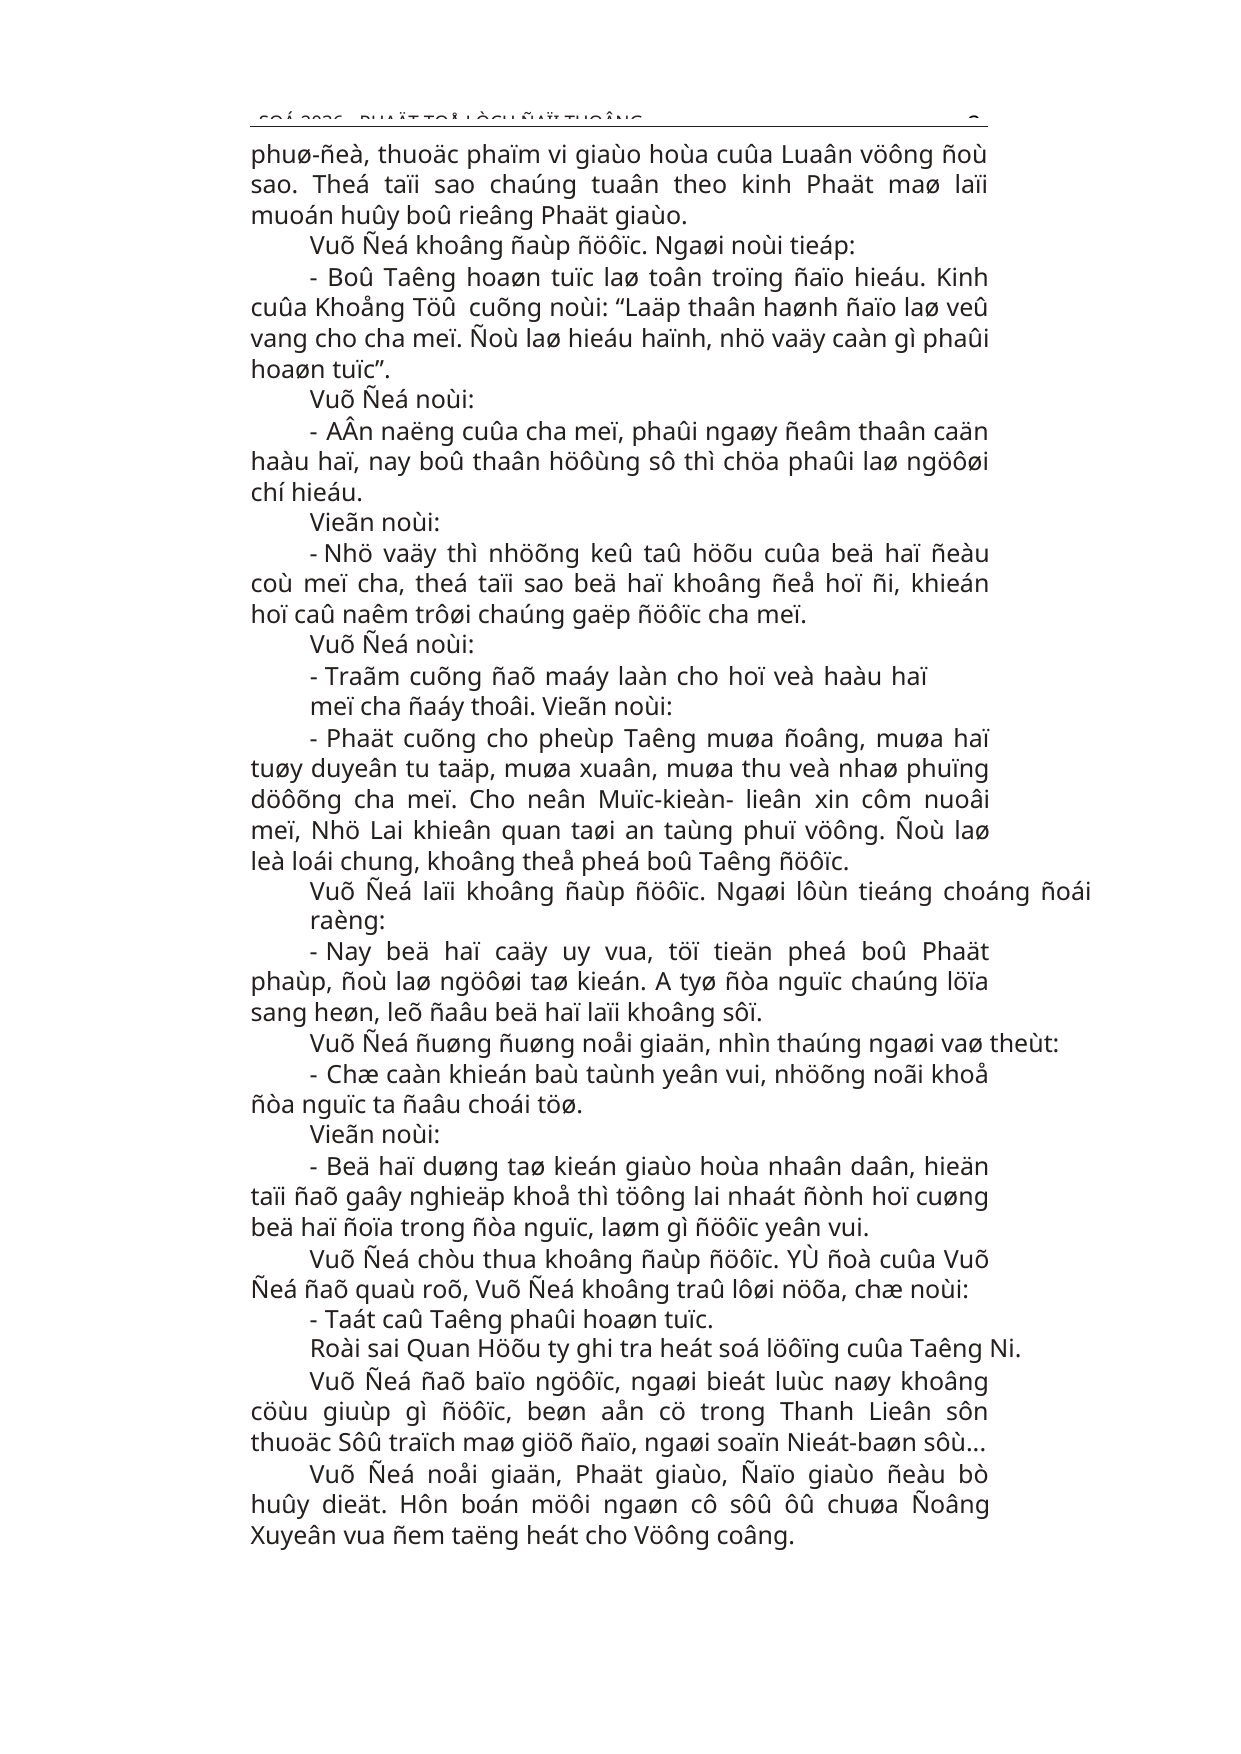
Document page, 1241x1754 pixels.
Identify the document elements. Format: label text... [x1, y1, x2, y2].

text Vuõ Ñeá ñuøng ñuøng noåi giaän, nhìn thaúng ngaøi vaø theùt: [309, 1029, 1092, 1058]
text Vuõ Ñeá laïi khoâng ñaùp ñöôïc. Ngaøi lôùn tieáng choáng ñoái raèng: [309, 878, 1092, 935]
text Vuõ Ñeá khoâng ñaùp ñöôïc. Ngaøi noùi tieáp: [309, 231, 1092, 260]
text Vuõ Ñeá noùi: [309, 631, 1092, 660]
list Boû Taêng hoaøn tuïc laø toân troïng ñaïo hieáu. Kinh cuûa Khoång Töû cuõng noùi: “Laäp thaân haønh ñaïo laø veû vang cho cha meï. Ñoù laø hieáu haïnh, nhö vaäy caàn gì phaûi hoaøn tuïc”. [250, 261, 990, 385]
list Phaät cuõng cho pheùp Taêng muøa ñoâng, muøa haï tuøy duyeân tu taäp, muøa xuaân, muøa thu veà nhaø phuïng döôõng cha meï. Cho neân Muïc-kieàn- lieân xin côm nuoâi meï, Nhö Lai khieân quan taøi an taùng phuï vöông. Ñoù laø leà loái chung, khoâng theå pheá boû Taêng ñöôïc. [250, 723, 990, 878]
list Traãm cuõng ñaõ maáy laàn cho hoï veà haàu haï meï cha ñaáy thoâi. Vieãn noùi: [309, 661, 928, 723]
text Vuõ Ñeá ñaõ baïo ngöôïc, ngaøi bieát luùc naøy khoâng cöùu giuùp gì ñöôïc, beøn aån cö trong Thanh Lieân sôn thuoäc Sôû traïch maø giöõ ñaïo, ngaøi soaïn Nieát-baøn sôù... [250, 1365, 990, 1458]
text Vieãn noùi: [309, 1121, 1092, 1149]
text Vuõ Ñeá noùi: [309, 385, 1092, 414]
list Beä haï duøng taø kieán giaùo hoùa nhaân daân, hieän taïi ñaõ gaây nghieäp khoå thì töông lai nhaát ñònh hoï cuøng beä haï ñoïa trong ñòa nguïc, laøm gì ñöôïc yeân vui. [250, 1151, 990, 1244]
list Taát caû Taêng phaûi hoaøn tuïc. [309, 1306, 1092, 1334]
list Chæ caàn khieán baù taùnh yeân vui, nhöõng noãi khoå ñòa nguïc ta ñaâu choái töø. [250, 1059, 990, 1121]
text Roài sai Quan Höõu ty ghi tra heát soá löôïng cuûa Taêng Ni. [309, 1334, 1092, 1364]
text phuø-ñeà, thuoäc phaïm vi giaùo hoùa cuûa Luaân vöông ñoù sao. Theá taïi sao chaúng tuaân theo kinh Phaät maø laïi muoán huûy boû rieâng Phaät giaùo. [250, 138, 989, 231]
text Vuõ Ñeá noåi giaän, Phaät giaùo, Ñaïo giaùo ñeàu bò huûy dieät. Hôn boán möôi ngaøn cô sôû ôû chuøa Ñoâng Xuyeân vua ñem taëng heát cho Vöông coâng. [250, 1458, 990, 1551]
list Nay beä haï caäy uy vua, töï tieän pheá boû Phaät phaùp, ñoù laø ngöôøi taø kieán. A tyø ñòa nguïc chaúng löïa sang heøn, leõ ñaâu beä haï laïi khoâng sôï. [250, 936, 990, 1029]
text Vuõ Ñeá chòu thua khoâng ñaùp ñöôïc. YÙ ñoà cuûa Vuõ Ñeá ñaõ quaù roõ, Vuõ Ñeá khoâng traû lôøi nöõa, chæ noùi: [250, 1244, 990, 1306]
text Vieãn noùi: [309, 508, 1092, 537]
list AÂn naëng cuûa cha meï, phaûi ngaøy ñeâm thaân caän haàu haï, nay boû thaân höôùng sô thì chöa phaûi laø ngöôøi chí hieáu. [250, 415, 990, 508]
list Nhö vaäy thì nhöõng keû taû höõu cuûa beä haï ñeàu coù meï cha, theá taïi sao beä haï khoâng ñeå hoï ñi, khieán hoï caû naêm trôøi chaúng gaëp ñöôïc cha meï. [250, 538, 990, 631]
